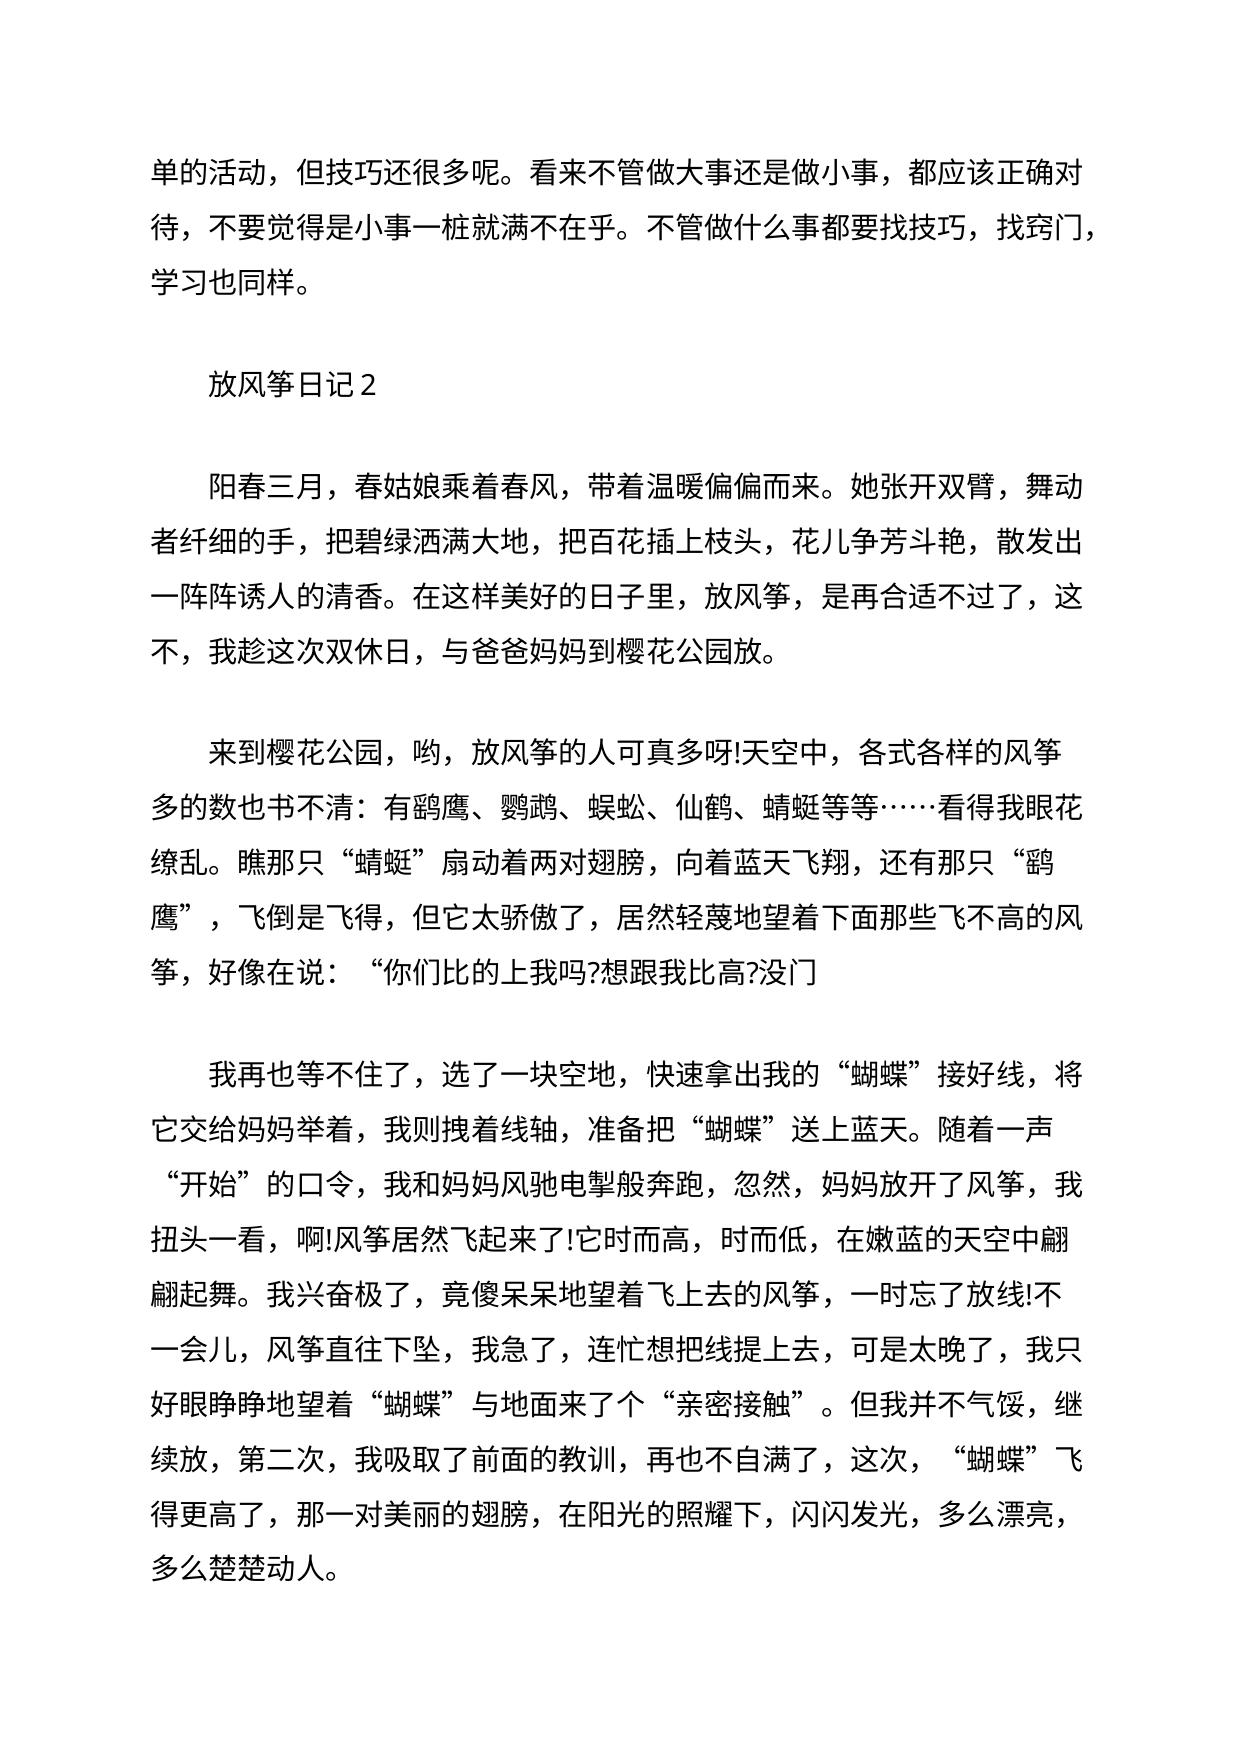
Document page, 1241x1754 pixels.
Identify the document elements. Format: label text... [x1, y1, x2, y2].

text 来到樱花公园，哟，放风筝的人可真多呀!天空中，各式各样的风筝多的数也书不清：有鹞鹰、鹦鹉、蜈蚣、仙鹤、蜻蜓等等……看得我眼花缭乱。瞧那只“蜻蜓”扇动着两对翅膀，向着蓝天飞翔，还有那只“鹞鹰”，飞倒是飞得，但它太骄傲了，居然轻蔑地望着下面那些飞不高的风筝，好像在说：“你们比的上我吗?想跟我比高?没门 [150, 730, 1090, 992]
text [150, 150, 1090, 302]
text 放风筝日记2 [150, 362, 1090, 404]
text 我再也等不住了，选了一块空地，快速拿出我的“蝴蝶”接好线，将它交给妈妈举着，我则拽着线轴，准备把“蝴蝶”送上蓝天。随着一声“开始”的口令，我和妈妈风驰电掣般奔跑，忽然，妈妈放开了风筝，我扭头一看，啊!风筝居然飞起来了!它时而高，时而低，在嫩蓝的天空中翩翩起舞。我兴奋极了，竟傻呆呆地望着飞上去的风筝，一时忘了放线!不一会儿，风筝直往下坠，我急了，连忙想把线提上去，可是太晚了，我只好眼睁睁地望着“蝴蝶”与地面来了个“亲密接触”。但我并不气馁，继续放，第二次，我吸取了前面的教训，再也不自满了，这次，“蝴蝶”飞得更高了，那一对美丽的翅膀，在阳光的照耀下，闪闪发光，多么漂亮，多么楚楚动人。 [150, 1052, 1090, 1588]
text 阳春三月，春姑娘乘着春风，带着温暖偏偏而来。她张开双臂，舞动者纤细的手，把碧绿洒满大地，把百花插上枝头，花儿争芳斗艳，散发出一阵阵诱人的清香。在这样美好的日子里，放风筝，是再合适不过了，这不，我趁这次双休日，与爸爸妈妈到樱花公园放。 [150, 463, 1090, 671]
